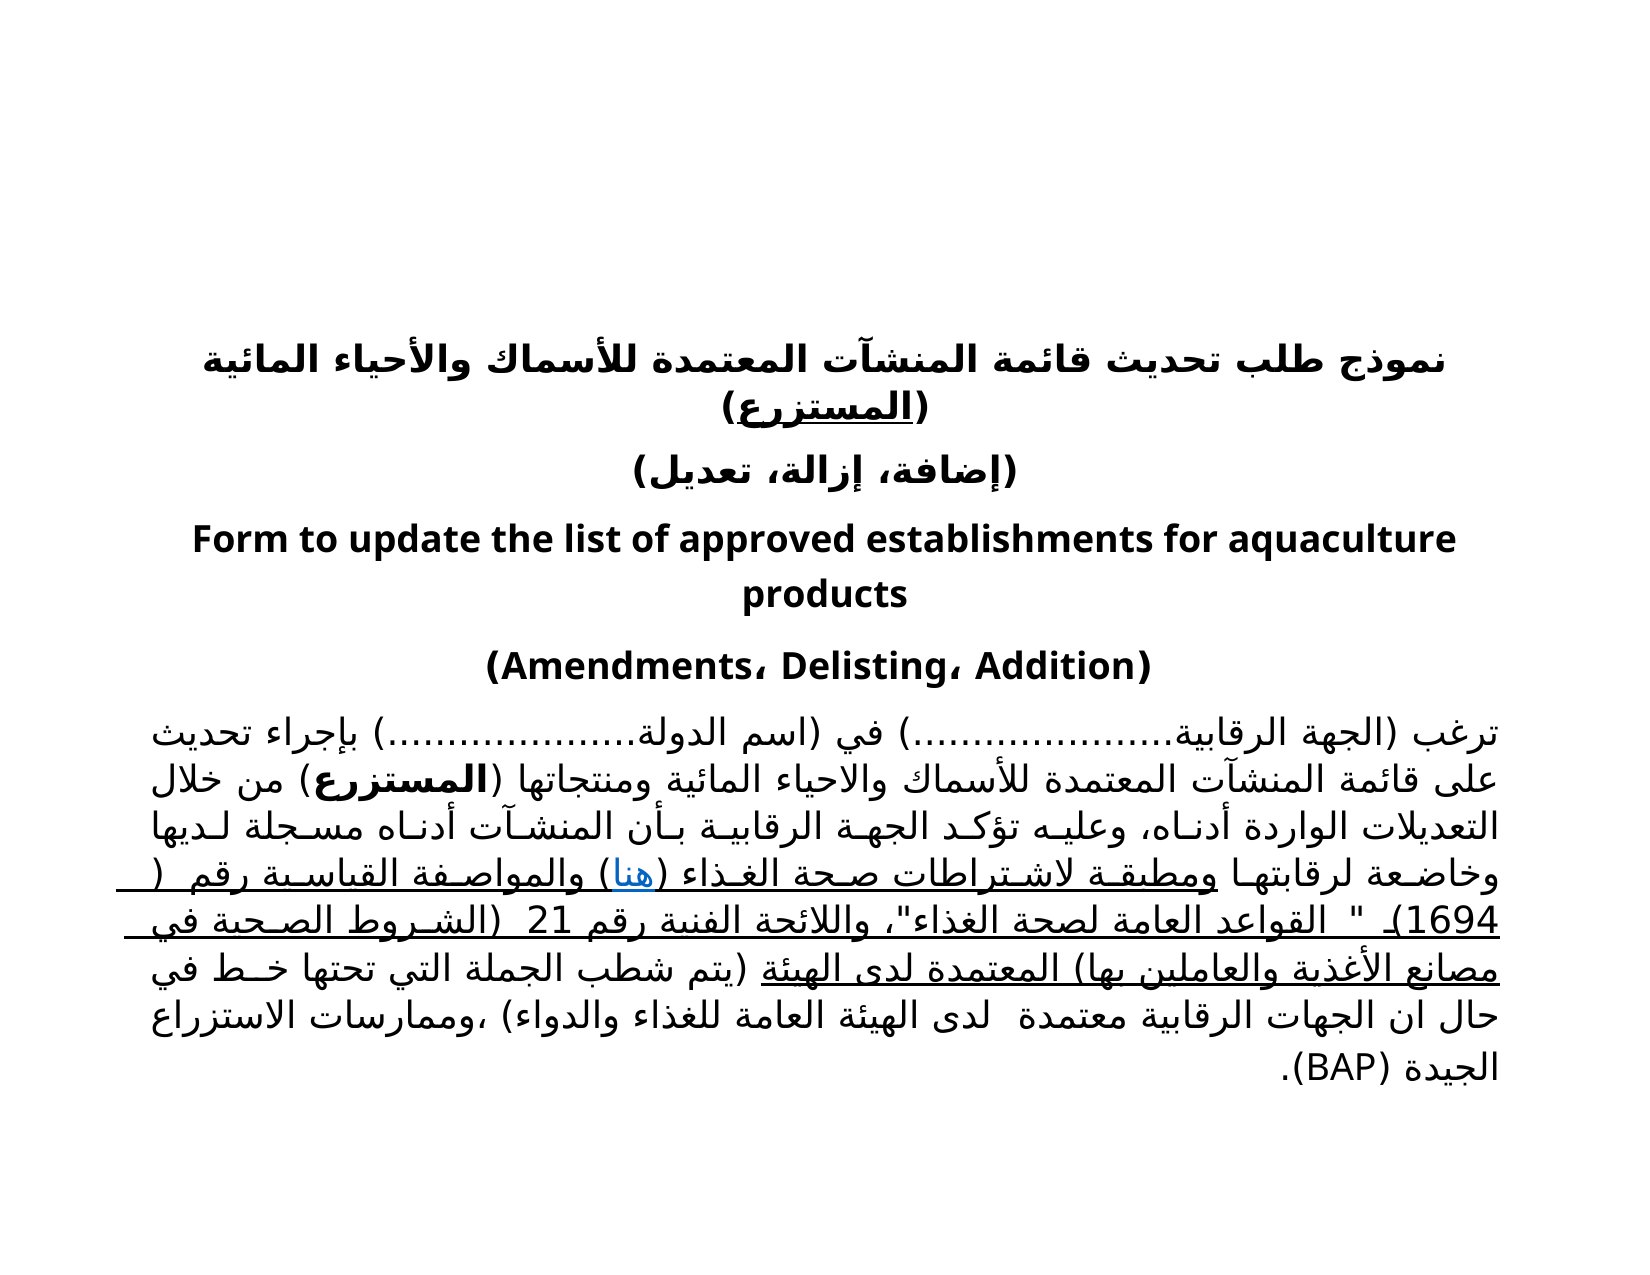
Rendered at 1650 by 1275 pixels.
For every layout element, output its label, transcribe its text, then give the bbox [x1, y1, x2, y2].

text Form to update the list of approved establishments for aquaculture products [150, 512, 1500, 618]
text ترغب (الجهة الرقابية......................) في (اسم الدولة.....................) بإجراء تحديث على قائمة المنشآت المعتمدة للأسماك والاحياء المائية ومنتجاتها (المستزرع) من خلال التعديلات الواردة أدناه، وعليه تؤكد الجهة الرقابية بأن المنشآت أدناه مسجلة لديها وخاضعة لرقابتها ومطبقة لاشتراطات صحة الغذاء (هنا) والمواصفة القياسية رقم (1694) " القواعد العامة لصحة الغذاء"، واللائحة الفنية رقم 21 (الشروط الصحية في مصانع الأغذية والعاملين بها) المعتمدة لدى الهيئة (يتم شطب الجملة التي تحتها خط في حال ان الجهات الرقابية معتمدة لدى الهيئة العامة للغذاء والدواء) ،وممارسات الاستزراع الجيدة (BAP). [150, 711, 1500, 936]
text (إضافة، إزالة، تعديل) [150, 448, 1500, 492]
text نموذج طلب تحديث قائمة المنشآت المعتمدة للأسماك والأحياء المائية (المستزرع) [150, 337, 1500, 428]
text ترغب (الجهة الرقابية......................) في (اسم الدولة.....................) بإجراء تحديث على قائمة المنشآت المعتمدة للأسماك والاحياء المائية ومنتجاتها (المستزرع) من خلال التعديلات الواردة أدناه، وعليه تؤكد الجهة الرقابية بأن المنشآت أدناه مسجلة لديها وخاضعة لرقابتها ومطبقة لاشتراطات صحة الغذاء (هنا) والمواصفة القياسية رقم (1694) " القواعد العامة لصحة الغذاء"، واللائحة الفنية رقم 21 (الشروط الصحية في مصانع الأغذية والعاملين بها) المعتمدة لدى الهيئة (يتم شطب الجملة التي تحتها خط في حال ان الجهات الرقابية معتمدة لدى الهيئة العامة للغذاء والدواء) ،وممارسات الاستزراع الجيدة (BAP). [150, 939, 1500, 1091]
text (Amendments، Delisting، Addition) [150, 639, 1500, 690]
